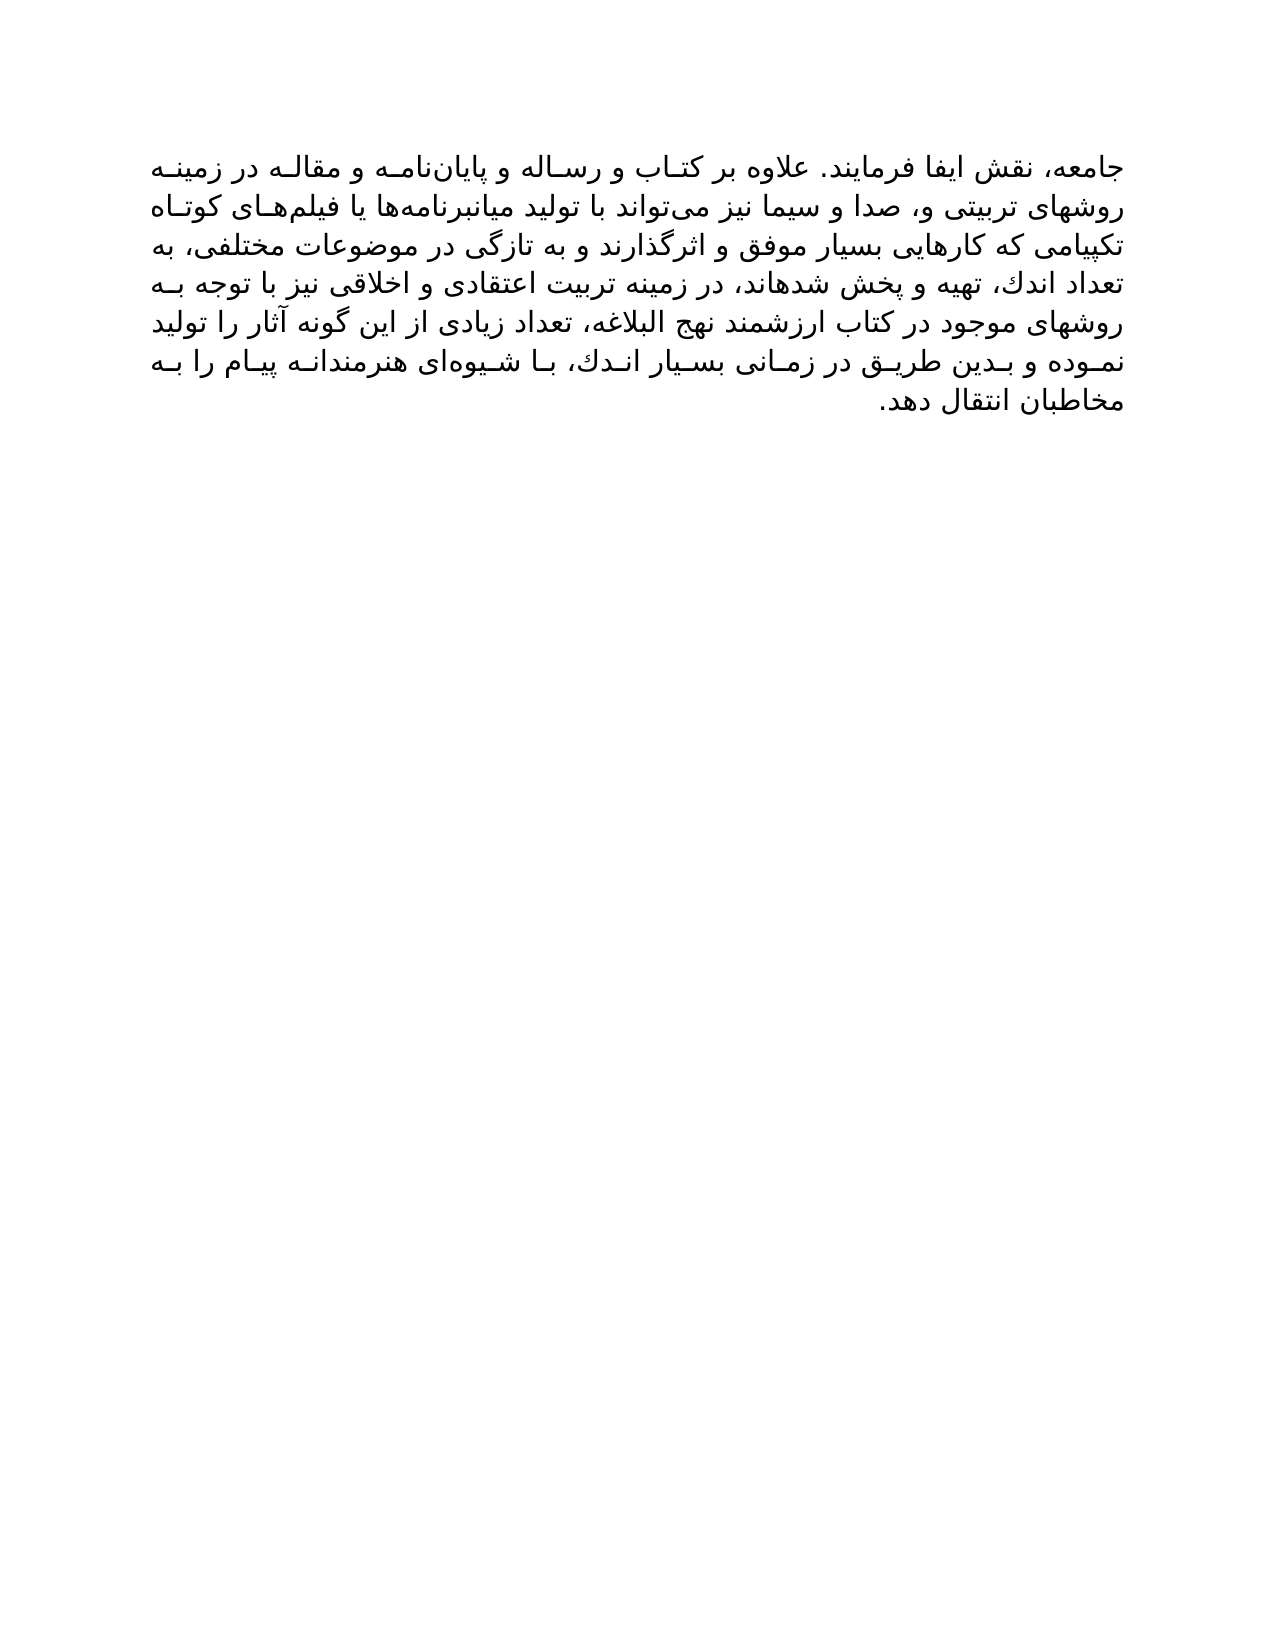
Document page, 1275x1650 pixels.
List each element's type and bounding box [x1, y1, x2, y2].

text [150, 150, 1125, 418]
